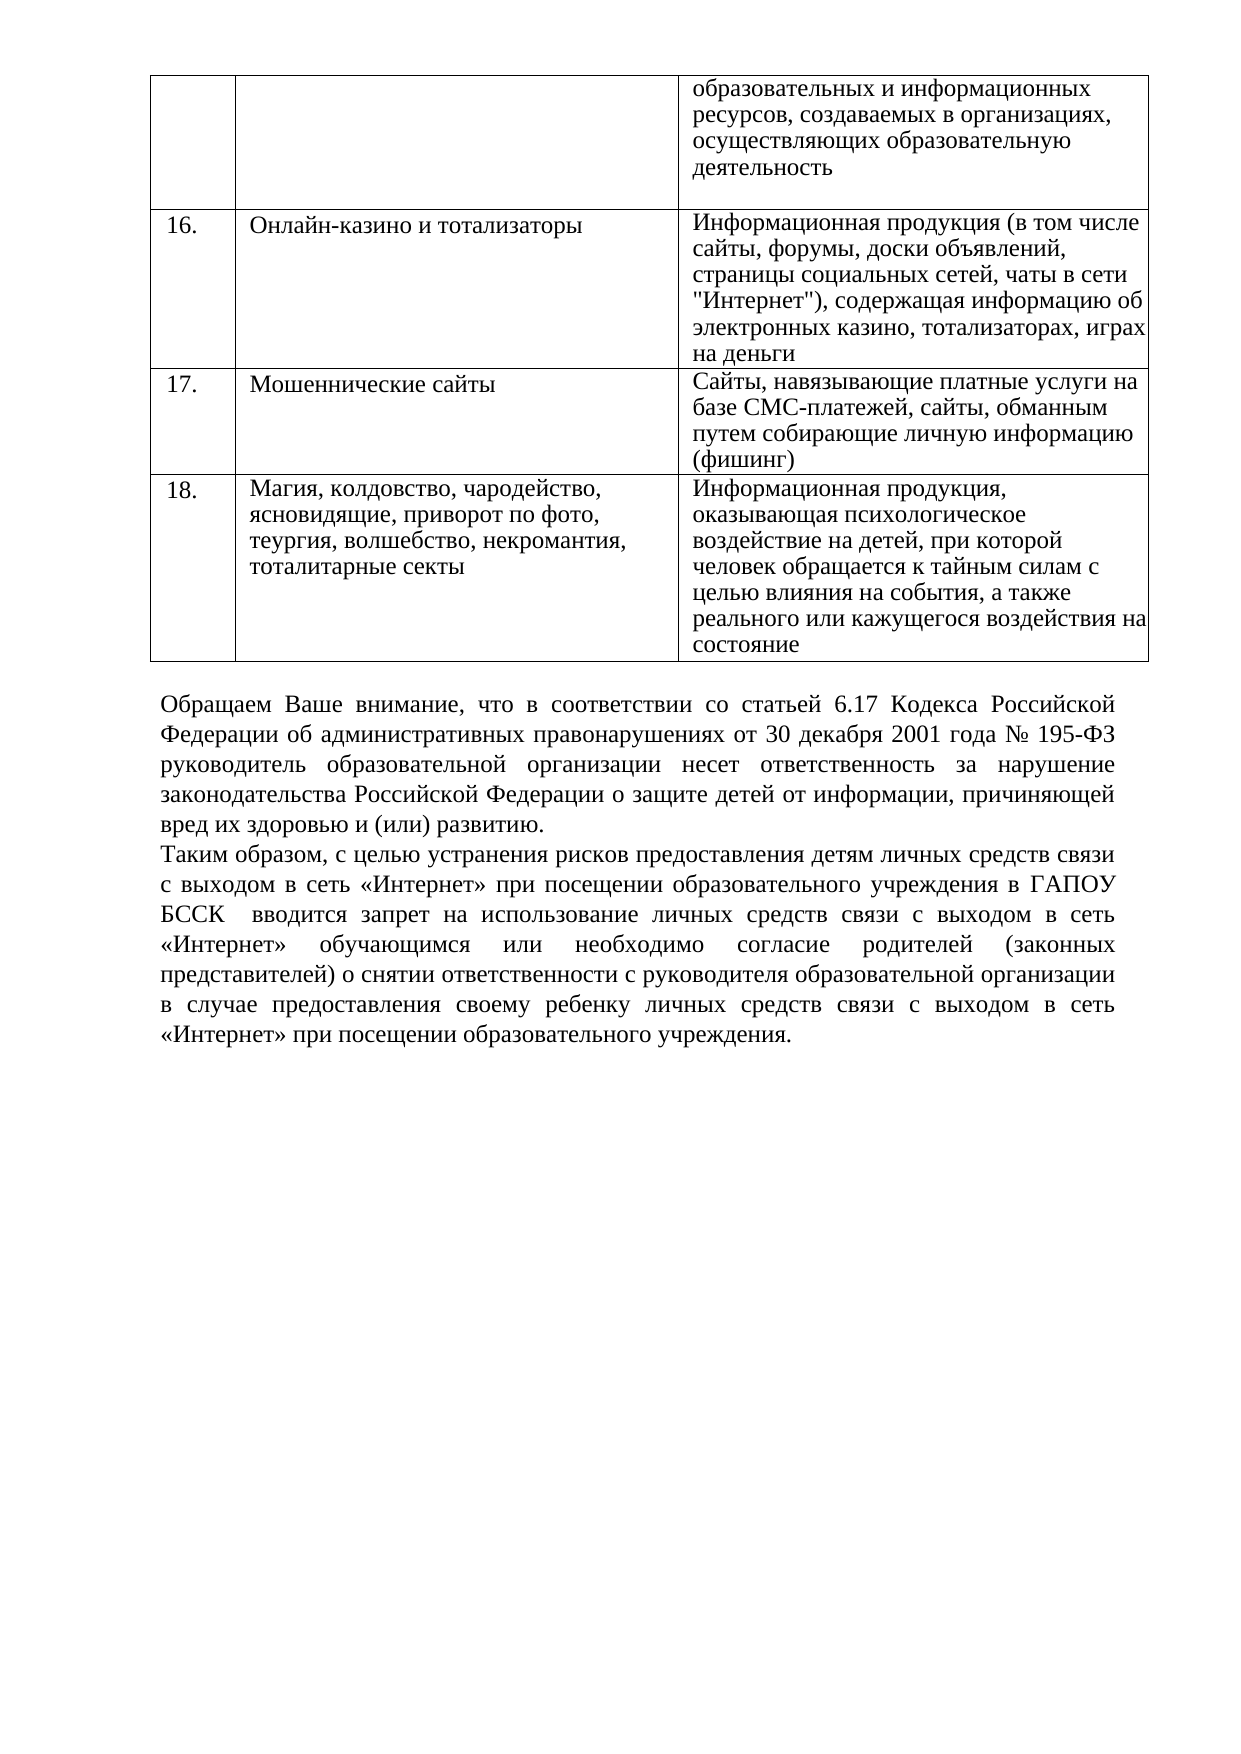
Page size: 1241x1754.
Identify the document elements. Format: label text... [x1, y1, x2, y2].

table_cell Информационная продукция, оказывающая психологическое воздействие на детей, при которой человек обращается к тайным силам с целью влияния на события, а также реального или кажущегося воздействия на состояние [679, 475, 1148, 661]
table_header образовательных и информационных ресурсов, создаваемых в организациях, осуществляющих образовательную деятельность [679, 76, 1148, 209]
text Таким образом, с целью устранения рисков предоставления детям личных средств связи с выходом в сеть «Интернет» при посещении образовательного учреждения в ГАПОУ БССК вводится запрет на использование личных средств связи с выходом в сеть «Интернет» обучающимся или необходимо согласие родителей (законных представителей) о снятии ответственности с руководителя образовательной организации в случае предоставления своему ребенку личных средств связи с выходом в сеть «Интернет» при посещении образовательного учреждения. [160, 838, 1116, 1048]
table_cell Сайты, навязывающие платные услуги на базе СМС-платежей, сайты, обманным путем собирающие личную информацию (фишинг) [679, 369, 1148, 474]
table_cell 16. [151, 210, 235, 368]
table_cell Онлайн-казино и тотализаторы [236, 210, 678, 368]
table_cell Магия, колдовство, чародейство, ясновидящие, приворот по фото, теургия, волшебство, некромантия, тоталитарные секты [236, 475, 678, 661]
table_header [236, 76, 678, 209]
table_header [151, 76, 235, 209]
table_cell 18. [151, 475, 235, 661]
table_cell 17. [151, 369, 235, 474]
table_cell Информационная продукция (в том числе сайты, форумы, доски объявлений, страницы социальных сетей, чаты в сети "Интернет"), содержащая информацию об электронных казино, тотализаторах, играх на деньги [679, 210, 1148, 368]
text Обращаем Ваше внимание, что в соответствии со статьей 6.17 Кодекса Российской Федерации об административных правонарушениях от 30 декабря 2001 года № 195-ФЗ руководитель образовательной организации несет ответственность за нарушение законодательства Российской Федерации о защите детей от информации, причиняющей вред их здоровью и (или) развитию. [160, 688, 1116, 838]
table_cell Мошеннические сайты [236, 369, 678, 474]
